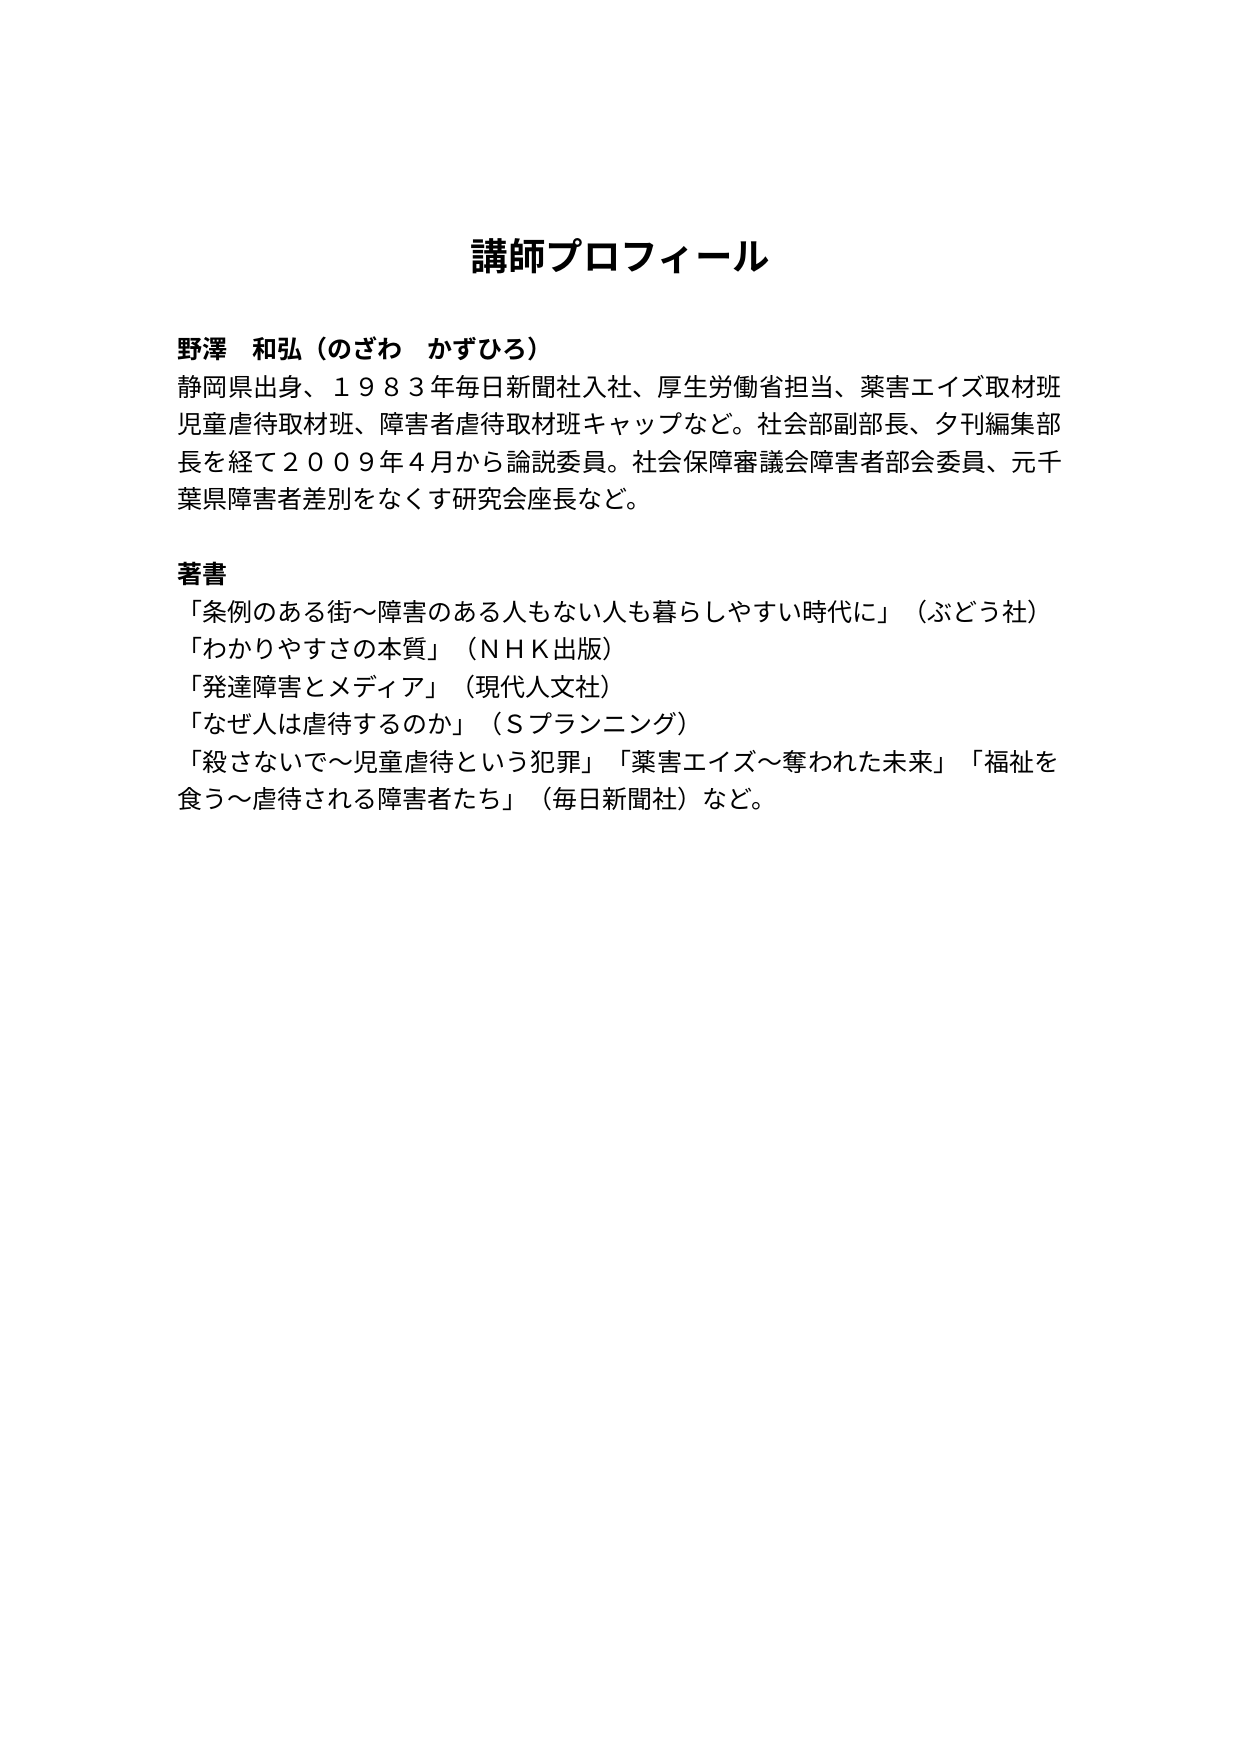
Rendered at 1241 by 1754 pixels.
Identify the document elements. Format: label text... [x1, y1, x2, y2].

text 講師プロフィール [177, 217, 1063, 292]
text 「なぜ人は虐待するのか」（Ｓプランニング） [177, 704, 1063, 742]
text 著書 [177, 554, 1063, 592]
text 静岡県出身、１９８３年毎日新聞社入社、厚生労働省担当、薬害エイズ取材班、児童虐待取材班、障害者虐待取材班キャップなど。社会部副部長、夕刊編集部長を経て２００９年４月から論説委員。社会保障審議会障害者部会委員、元千葉県障害者差別をなくす研究会座長など。 [177, 367, 1063, 517]
text 「条例のある街～障害のある人もない人も暮らしやすい時代に」（ぶどう社） [177, 592, 1063, 629]
text 野澤 和弘（のざわ かずひろ） [177, 329, 1063, 367]
text 「殺さないで～児童虐待という犯罪」「薬害エイズ～奪われた未来」「福祉を食う～虐待される障害者たち」（毎日新聞社）など。 [177, 742, 1063, 817]
text 「わかりやすさの本質」（ＮＨＫ出版） [177, 629, 1063, 667]
text 「発達障害とメディア」（現代人文社） [177, 667, 1063, 704]
